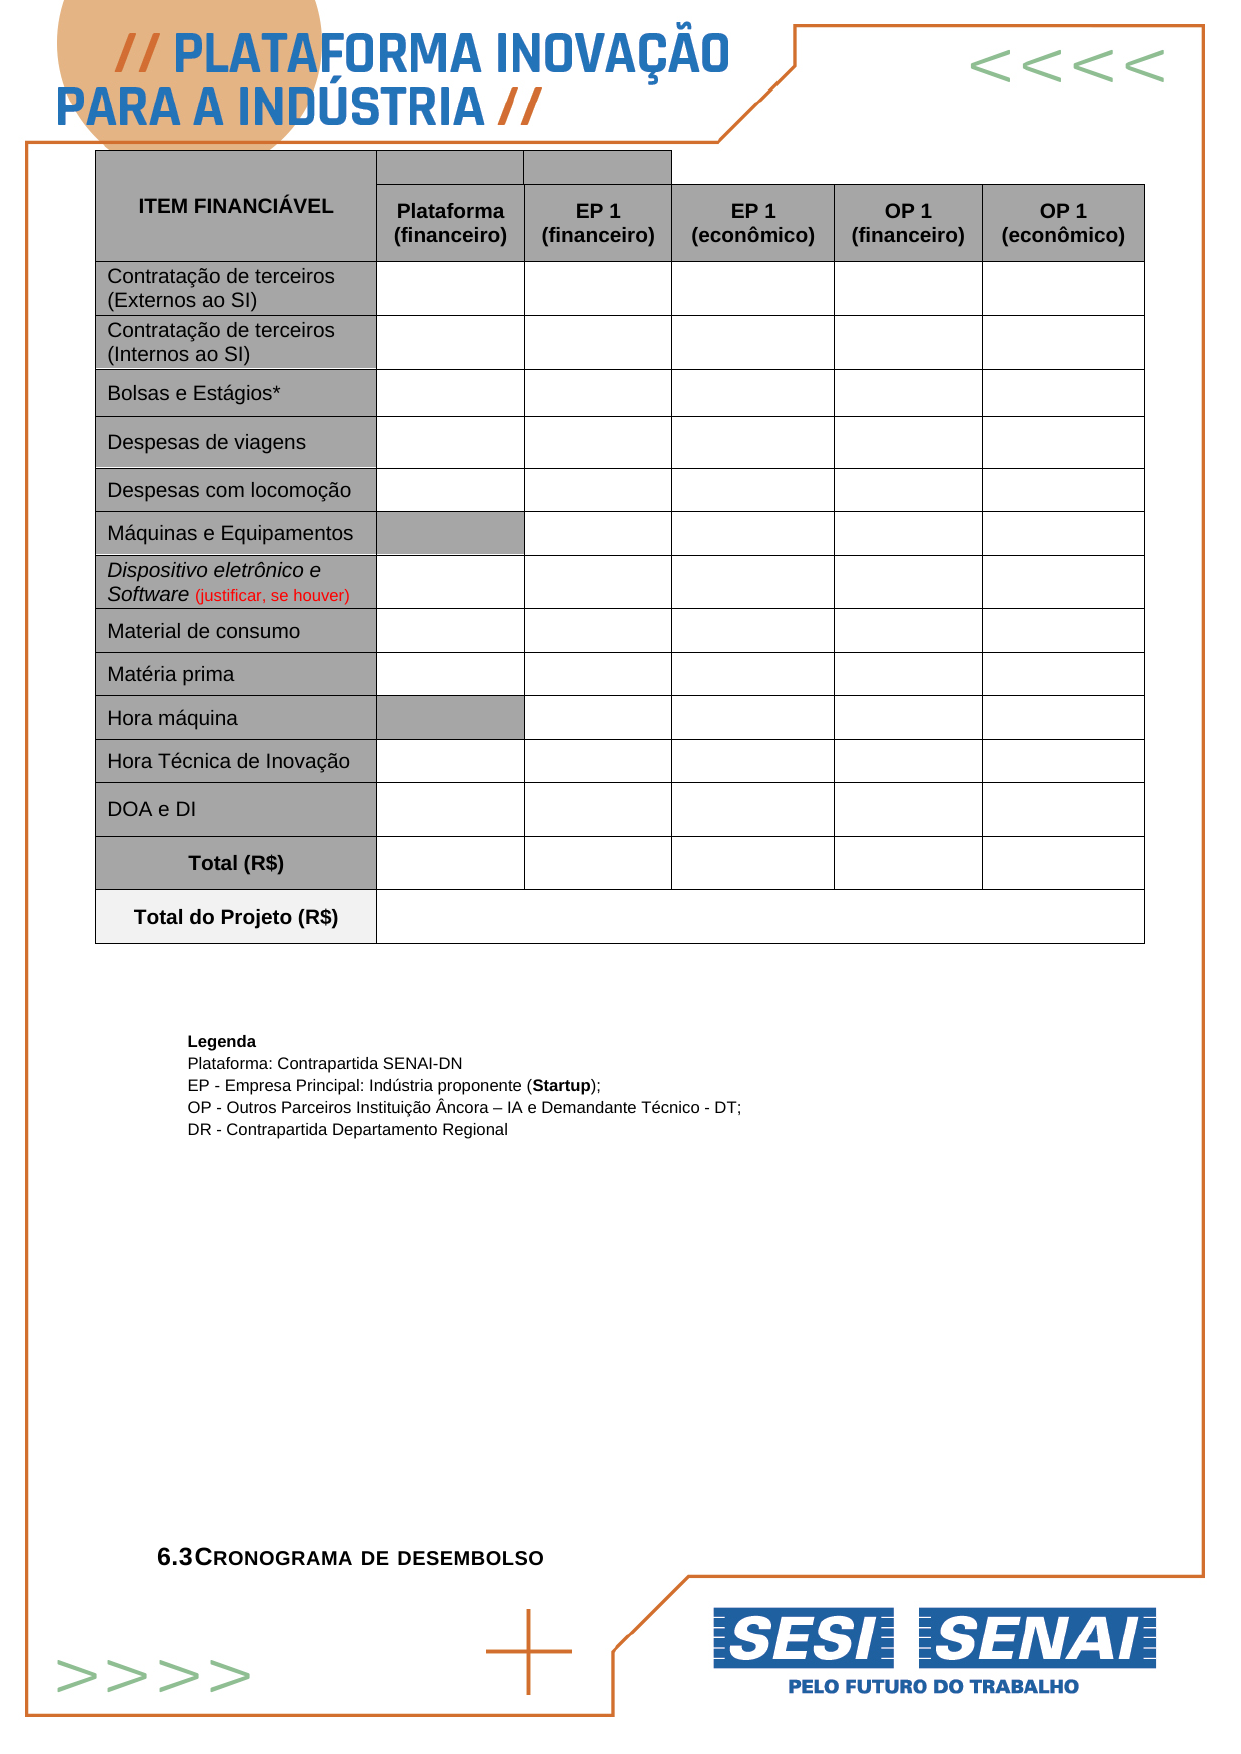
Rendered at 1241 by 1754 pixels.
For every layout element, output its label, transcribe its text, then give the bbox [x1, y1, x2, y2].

table_cell [377, 609, 524, 652]
table_cell [672, 512, 834, 554]
table_cell [377, 890, 1144, 943]
table_cell [983, 512, 1144, 554]
table_cell [835, 417, 982, 467]
table_cell [983, 370, 1144, 416]
list DR - Contrapartida Departamento Regional [187, 1120, 1090, 1139]
table_cell Contratação de terceiros (Externos ao SI) [96, 262, 376, 315]
table_cell [672, 370, 834, 416]
table_cell Dispositivo eletrônico e Software (justificar, se houver) [96, 556, 376, 608]
list Legenda [187, 1032, 1090, 1051]
table_cell [672, 740, 834, 782]
table_cell [525, 370, 671, 416]
table_cell [835, 696, 982, 739]
table_cell [835, 556, 982, 608]
table_cell [525, 740, 671, 782]
table_cell [377, 262, 524, 315]
list EP - Empresa Principal: Indústria proponente (Startup); [187, 1076, 1090, 1095]
table_header [524, 151, 671, 184]
table_cell [377, 417, 524, 467]
table_cell [377, 783, 524, 836]
table_cell [835, 653, 982, 695]
table_cell [525, 696, 671, 739]
table_cell [983, 609, 1144, 652]
table_cell Contratação de terceiros (Internos ao SI) [96, 316, 376, 368]
table_cell [835, 512, 982, 554]
table_cell [983, 556, 1144, 608]
table_cell [525, 417, 671, 467]
table_cell [983, 316, 1144, 368]
table_cell [835, 316, 982, 368]
table_cell Total (R$) [96, 837, 376, 889]
table_header [377, 151, 523, 184]
table_cell [377, 469, 524, 511]
table_cell [835, 783, 982, 836]
table_cell [525, 316, 671, 368]
table_cell [672, 837, 834, 889]
table_cell [525, 837, 671, 889]
table_cell [983, 696, 1144, 739]
table_cell Bolsas e Estágios* [96, 370, 376, 416]
table_cell [672, 696, 834, 739]
table_cell Matéria prima [96, 653, 376, 695]
table_cell [672, 783, 834, 836]
table_cell Máquinas e Equipamentos [96, 512, 376, 554]
picture [2, 0, 1230, 1737]
table_cell [672, 653, 834, 695]
table_cell [525, 609, 671, 652]
table_cell EP 1 (econômico) [672, 185, 834, 261]
table_cell [672, 609, 834, 652]
table_cell [525, 262, 671, 315]
table_cell [983, 740, 1144, 782]
table_cell EP 1 (financeiro) [525, 185, 671, 261]
table_cell DOA e DI [96, 783, 376, 836]
table_cell [835, 469, 982, 511]
table_cell [835, 262, 982, 315]
table_cell Plataforma (financeiro) [377, 185, 524, 261]
table_cell Hora máquina [96, 696, 376, 739]
table_cell [525, 512, 671, 554]
table_cell [983, 469, 1144, 511]
table_cell Despesas com locomoção [96, 469, 376, 511]
list Cronograma de desembolso [157, 1541, 1090, 1570]
table_cell [377, 370, 524, 416]
table_cell [377, 653, 524, 695]
table_cell [377, 696, 524, 739]
table_cell [835, 370, 982, 416]
table_cell [835, 609, 982, 652]
list OP - Outros Parceiros Instituição Âncora – IA e Demandante Técnico - DT; [187, 1098, 1090, 1117]
list Plataforma: Contrapartida SENAI-DN [187, 1054, 1090, 1073]
table_cell [525, 469, 671, 511]
table_cell [377, 740, 524, 782]
table_cell [983, 262, 1144, 315]
table_cell OP 1 (financeiro) [835, 185, 982, 261]
table_cell [835, 740, 982, 782]
table_cell Hora Técnica de Inovação [96, 740, 376, 782]
table_cell [983, 417, 1144, 467]
table_cell Despesas de viagens [96, 417, 376, 467]
table_cell [377, 316, 524, 368]
table_cell [525, 556, 671, 608]
table_cell [983, 837, 1144, 889]
table_cell Material de consumo [96, 609, 376, 652]
table_cell OP 1 (econômico) [983, 185, 1144, 261]
table_header ITEM FINANCIÁVEL [96, 151, 376, 261]
table_cell [983, 783, 1144, 836]
table_cell [672, 469, 834, 511]
table_cell [377, 556, 524, 608]
table_cell [377, 837, 524, 889]
table_cell [377, 512, 524, 554]
table_cell [672, 417, 834, 467]
table_cell [983, 653, 1144, 695]
table_cell [835, 837, 982, 889]
table_cell Total do Projeto (R$) [96, 890, 376, 943]
table_cell [525, 783, 671, 836]
table_cell [672, 316, 834, 368]
table_cell [672, 262, 834, 315]
table_cell [672, 556, 834, 608]
table_cell [525, 653, 671, 695]
